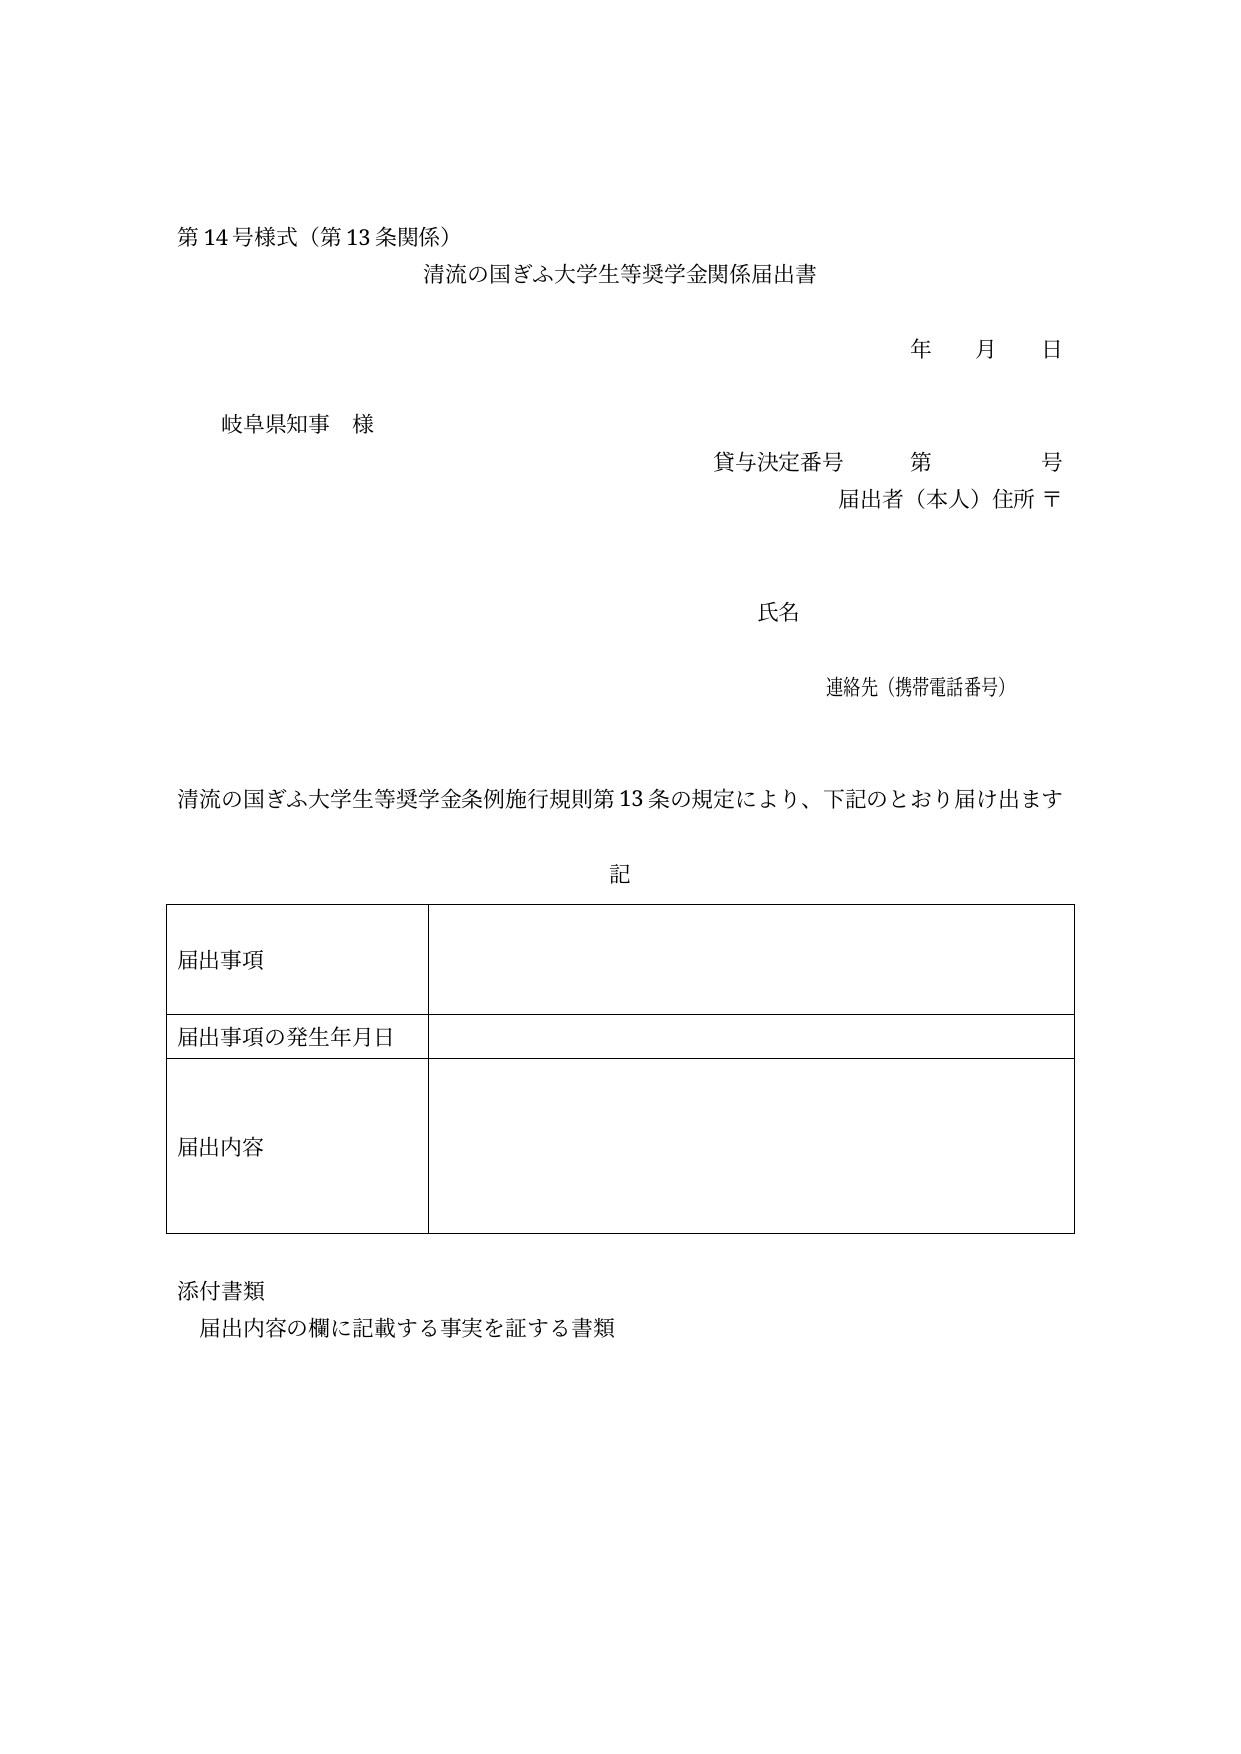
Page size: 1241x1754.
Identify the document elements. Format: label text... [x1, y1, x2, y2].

text 貸与決定番号 第 号 届出者（本人）住所 〒 [177, 442, 1063, 517]
table_cell 届出事項の発生年月日 [167, 1015, 428, 1057]
text 清流の国ぎふ大学生等奨学金関係届出書 [177, 254, 1063, 292]
table_header [429, 905, 1074, 1014]
table_cell [429, 1015, 1074, 1057]
text 年 月 日 [177, 329, 1063, 367]
table_header 届出事項 [167, 905, 428, 1014]
text 清流の国ぎふ大学生等奨学金条例施行規則第13条の規定により、下記のとおり届け出ます。 [177, 779, 1063, 817]
text 岐阜県知事 様 [177, 404, 1063, 442]
text 添付書類 [177, 1271, 1063, 1308]
text 連絡先（携帯電話番号） [177, 667, 1016, 704]
table_cell 届出内容 [167, 1059, 428, 1232]
text 記 [177, 854, 1063, 892]
text 氏名 印 [177, 592, 1063, 629]
text 届出内容の欄に記載する事実を証する書類 [177, 1308, 1063, 1346]
text 第14号様式（第13条関係） [177, 217, 1063, 254]
table_cell [429, 1059, 1074, 1232]
